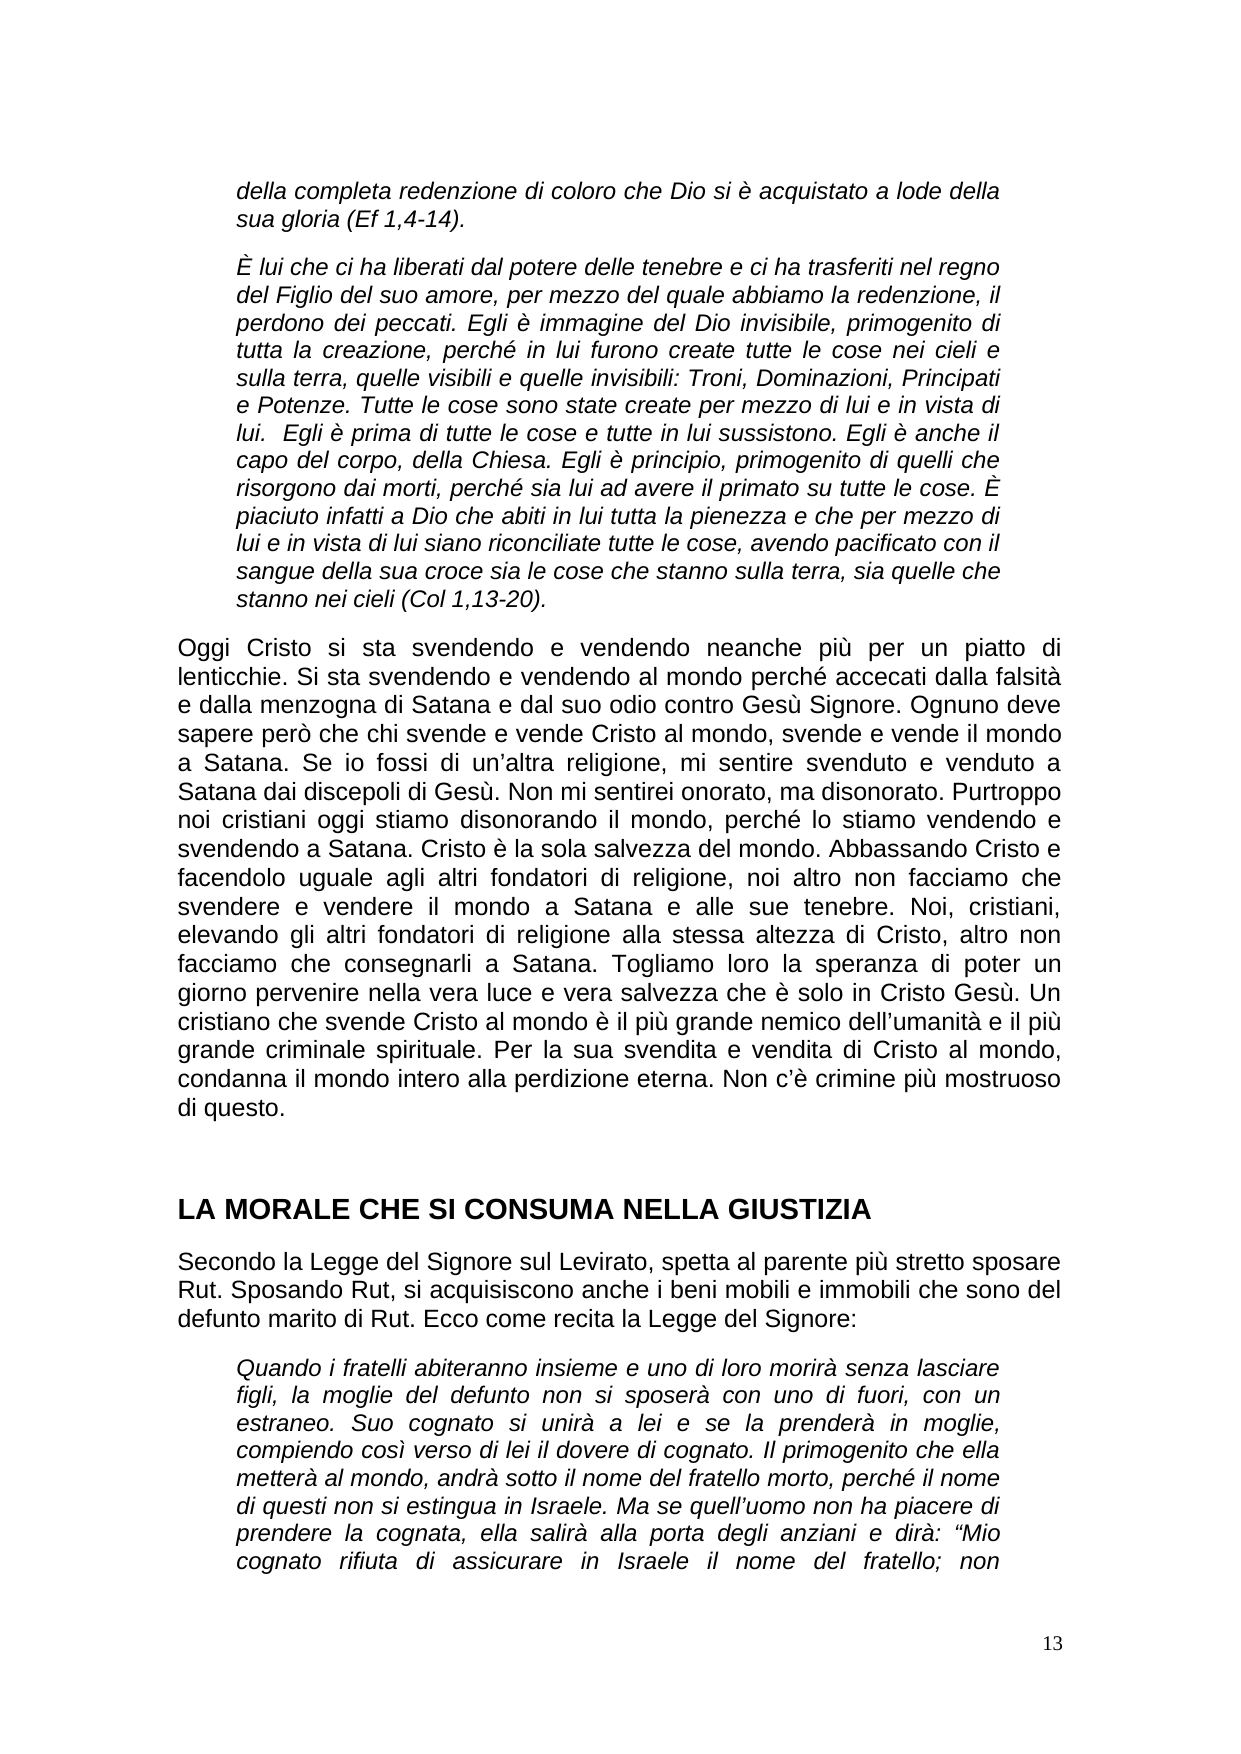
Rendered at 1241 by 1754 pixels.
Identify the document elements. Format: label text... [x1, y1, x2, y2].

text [236, 177, 1004, 232]
text Oggi Cristo si sta svendendo e vendendo neanche più per un piatto di lenticchie. Si sta svendendo e vendendo al mondo perché accecati dalla falsità e dalla menzogna di Satana e dal suo odio contro Gesù Signore. Ognuno deve sapere però che chi svende e vende Cristo al mondo, svende e vende il mondo a Satana. Se io fossi di un’altra religione, mi sentire svenduto e venduto a Satana dai discepoli di Gesù. Non mi sentirei onorato, ma disonorato. Purtroppo noi cristiani oggi stiamo disonorando il mondo, perché lo stiamo vendendo e svendendo a Satana. Cristo è la sola salvezza del mondo. Abbassando Cristo e facendolo uguale agli altri fondatori di religione, noi altro non facciamo che svendere e vendere il mondo a Satana e alle sue tenebre. Noi, cristiani, elevando gli altri fondatori di religione alla stessa altezza di Cristo, altro non facciamo che consegnarli a Satana. Togliamo loro la speranza di poter un giorno pervenire nella vera luce e vera salvezza che è solo in Cristo Gesù. Un cristiano che svende Cristo al mondo è il più grande nemico dell’umanità e il più grande criminale spirituale. Per la sua svendita e vendita di Cristo al mondo, condanna il mondo intero alla perdizione eterna. Non c’è crimine più mostruoso di questo. [177, 633, 1063, 1122]
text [236, 1353, 1004, 1574]
subtitle LA MORALE CHE SI CONSUMA NELLA GIUSTIZIA [177, 1192, 1063, 1226]
text Secondo la Legge del Signore sul Levirato, spetta al parente più stretto sposare Rut. Sposando Rut, si acquisiscono anche i beni mobili e immobili che sono del defunto marito di Rut. Ecco come recita la Legge del Signore: [177, 1246, 1063, 1333]
text È lui che ci ha liberati dal potere delle tenebre e ci ha trasferiti nel regno del Figlio del suo amore, per mezzo del quale abbiamo la redenzione, il perdono dei peccati. Egli è immagine del Dio invisibile, primogenito di tutta la creazione, perché in lui furono create tutte le cose nei cieli e sulla terra, quelle visibili e quelle invisibili: Troni, Dominazioni, Principati e Potenze. Tutte le cose sono state create per mezzo di lui e in vista di lui. Egli è prima di tutte le cose e tutte in lui sussistono. Egli è anche il capo del corpo, della Chiesa. Egli è principio, primogenito di quelli che risorgono dai morti, perché sia lui ad avere il primato su tutte le cose. È piaciuto infatti a Dio che abiti in lui tutta la pienezza e che per mezzo di lui e in vista di lui siano riconciliate tutte le cose, avendo pacificato con il sangue della sua croce sia le cose che stanno sulla terra, sia quelle che stanno nei cieli (Col 1,13-20). [236, 253, 1004, 612]
